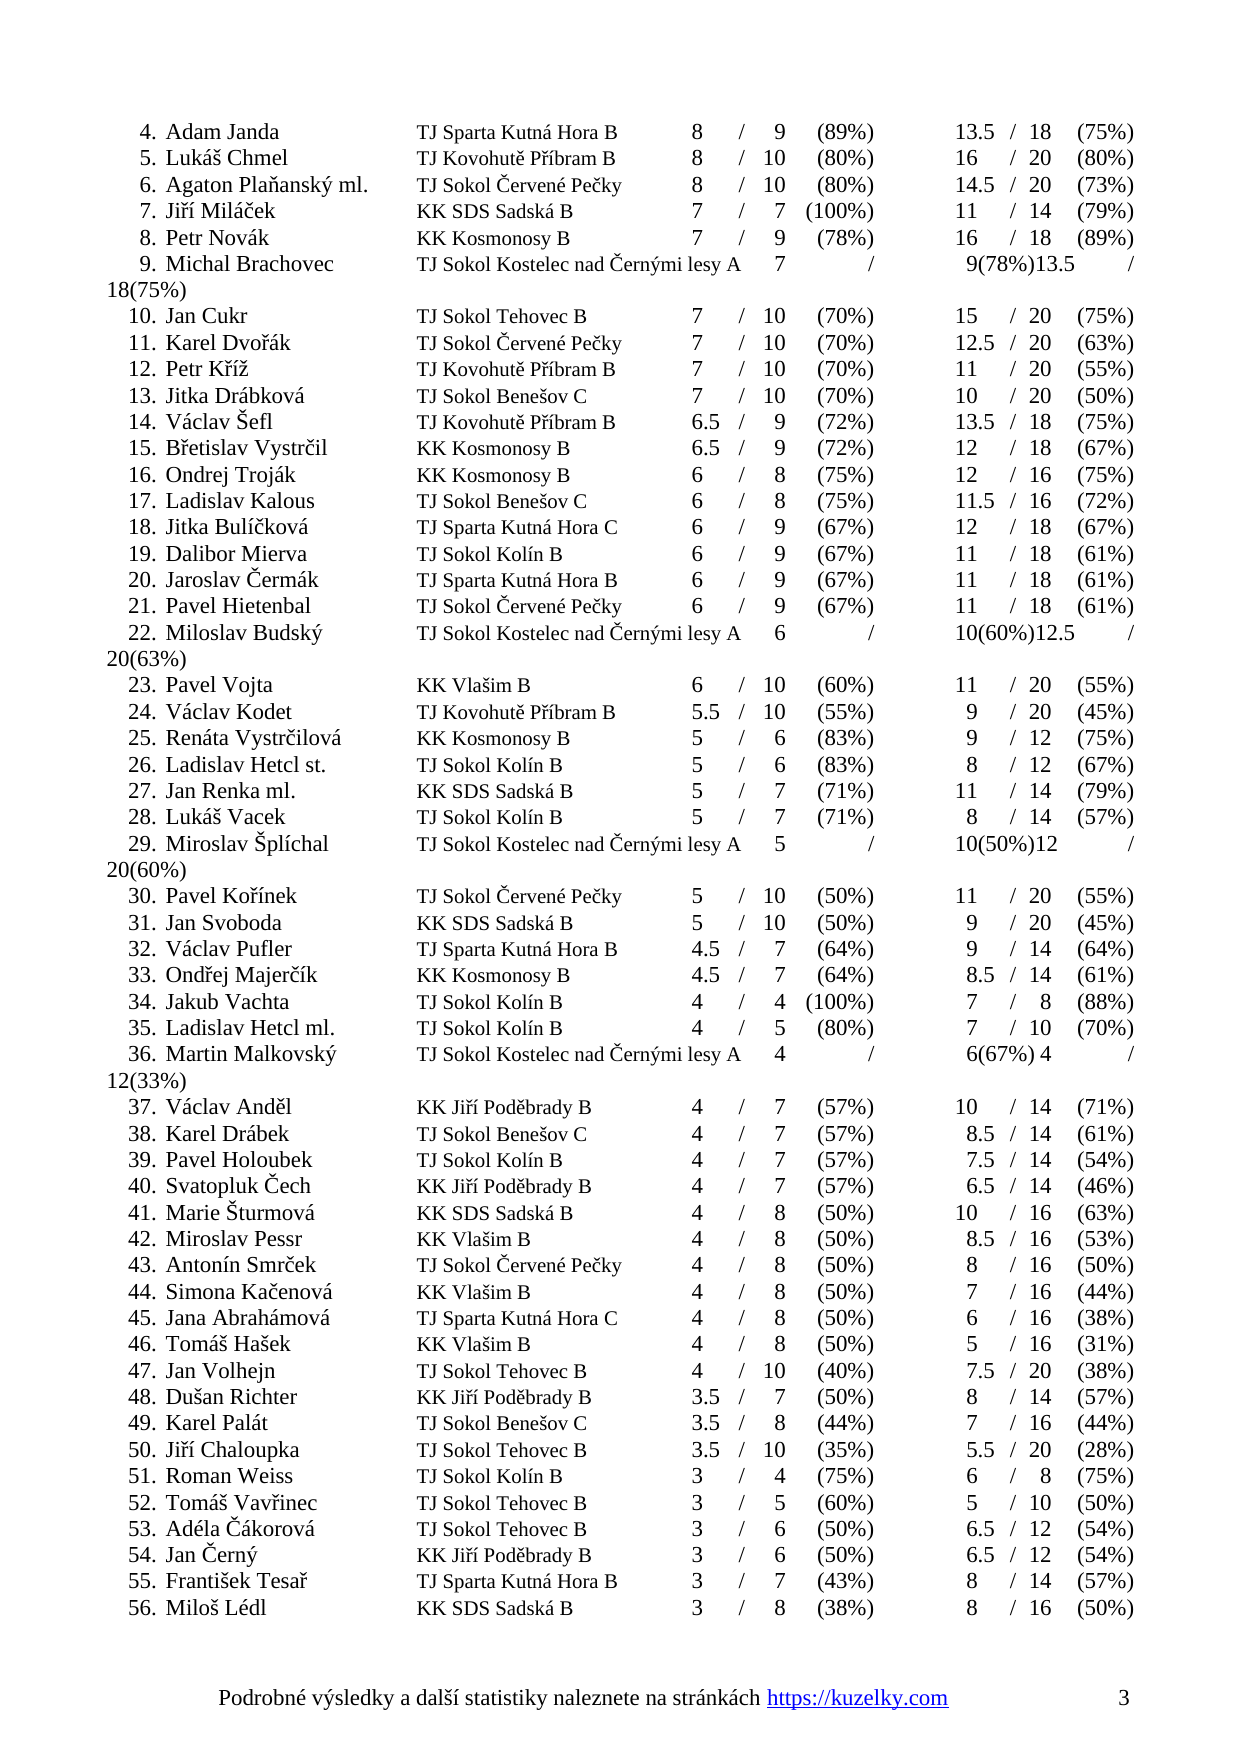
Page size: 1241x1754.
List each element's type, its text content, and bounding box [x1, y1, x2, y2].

text 11. Karel Dvořák TJ Sokol Červené Pečky 7 / 10 (70%) 12.5 / 20 (63%) [106, 329, 1134, 355]
text 27. Jan Renka ml. KK SDS Sadská B 5 / 7 (71%) 11 / 14 (79%) [106, 777, 1134, 803]
text 52. Tomáš Vavřinec TJ Sokol Tehovec B 3 / 5 (60%) 5 / 10 (50%) [106, 1488, 1134, 1515]
text 54. Jan Černý KK Jiří Poděbrady B 3 / 6 (50%) 6.5 / 12 (54%) [106, 1541, 1134, 1568]
text 17. Ladislav Kalous TJ Sokol Benešov C 6 / 8 (75%) 11.5 / 16 (72%) [106, 487, 1134, 513]
text 33. Ondřej Majerčík KK Kosmonosy B 4.5 / 7 (64%) 8.5 / 14 (61%) [106, 961, 1134, 988]
text 16. Ondrej Troják KK Kosmonosy B 6 / 8 (75%) 12 / 16 (75%) [106, 461, 1134, 487]
text 49. Karel Palát TJ Sokol Benešov C 3.5 / 8 (44%) 7 / 16 (44%) [106, 1409, 1134, 1436]
text 26. Ladislav Hetcl st. TJ Sokol Kolín B 5 / 6 (83%) 8 / 12 (67%) [106, 751, 1134, 777]
text 29. Miroslav Šplíchal TJ Sokol Kostelec nad Černými lesy A 5 / 10 (50%) 12 / 20 (60%) [106, 830, 1134, 882]
text 50. Jiří Chaloupka TJ Sokol Tehovec B 3.5 / 10 (35%) 5.5 / 20 (28%) [106, 1436, 1134, 1462]
text 45. Jana Abrahámová TJ Sparta Kutná Hora C 4 / 8 (50%) 6 / 16 (38%) [106, 1304, 1134, 1330]
text 15. Břetislav Vystrčil KK Kosmonosy B 6.5 / 9 (72%) 12 / 18 (67%) [106, 434, 1134, 461]
text 44. Simona Kačenová KK Vlašim B 4 / 8 (50%) 7 / 16 (44%) [106, 1278, 1134, 1304]
text 48. Dušan Richter KK Jiří Poděbrady B 3.5 / 7 (50%) 8 / 14 (57%) [106, 1383, 1134, 1409]
text 47. Jan Volhejn TJ Sokol Tehovec B 4 / 10 (40%) 7.5 / 20 (38%) [106, 1357, 1134, 1383]
text 20. Jaroslav Čermák TJ Sparta Kutná Hora B 6 / 9 (67%) 11 / 18 (61%) [106, 566, 1134, 592]
text 10. Jan Cukr TJ Sokol Tehovec B 7 / 10 (70%) 15 / 20 (75%) [106, 303, 1134, 329]
text 46. Tomáš Hašek KK Vlašim B 4 / 8 (50%) 5 / 16 (31%) [106, 1330, 1134, 1357]
text 56. Miloš Lédl KK SDS Sadská B 3 / 8 (38%) 8 / 16 (50%) [106, 1594, 1134, 1620]
text 12. Petr Kříž TJ Kovohutě Příbram B 7 / 10 (70%) 11 / 20 (55%) [106, 355, 1134, 382]
text 30. Pavel Kořínek TJ Sokol Červené Pečky 5 / 10 (50%) 11 / 20 (55%) [106, 882, 1134, 909]
text 55. František Tesař TJ Sparta Kutná Hora B 3 / 7 (43%) 8 / 14 (57%) [106, 1568, 1134, 1594]
text 19. Dalibor Mierva TJ Sokol Kolín B 6 / 9 (67%) 11 / 18 (61%) [106, 540, 1134, 566]
text 7. Jiří Miláček KK SDS Sadská B 7 / 7 (100%) 11 / 14 (79%) [106, 197, 1134, 223]
text 21. Pavel Hietenbal TJ Sokol Červené Pečky 6 / 9 (67%) 11 / 18 (61%) [106, 592, 1134, 619]
text 4. Adam Janda TJ Sparta Kutná Hora B 8 / 9 (89%) 13.5 / 18 (75%) [106, 118, 1134, 144]
text 5. Lukáš Chmel TJ Kovohutě Příbram B 8 / 10 (80%) 16 / 20 (80%) [106, 144, 1134, 171]
text 53. Adéla Čákorová TJ Sokol Tehovec B 3 / 6 (50%) 6.5 / 12 (54%) [106, 1515, 1134, 1541]
text 13. Jitka Drábková TJ Sokol Benešov C 7 / 10 (70%) 10 / 20 (50%) [106, 382, 1134, 408]
text 31. Jan Svoboda KK SDS Sadská B 5 / 10 (50%) 9 / 20 (45%) [106, 909, 1134, 935]
text 9. Michal Brachovec TJ Sokol Kostelec nad Černými lesy A 7 / 9 (78%) 13.5 / 18 (75%) [106, 250, 1134, 303]
text 42. Miroslav Pessr KK Vlašim B 4 / 8 (50%) 8.5 / 16 (53%) [106, 1225, 1134, 1251]
text 40. Svatopluk Čech KK Jiří Poděbrady B 4 / 7 (57%) 6.5 / 14 (46%) [106, 1172, 1134, 1199]
text 6. Agaton Plaňanský ml. TJ Sokol Červené Pečky 8 / 10 (80%) 14.5 / 20 (73%) [106, 171, 1134, 197]
text 14. Václav Šefl TJ Kovohutě Příbram B 6.5 / 9 (72%) 13.5 / 18 (75%) [106, 408, 1134, 434]
text 24. Václav Kodet TJ Kovohutě Příbram B 5.5 / 10 (55%) 9 / 20 (45%) [106, 698, 1134, 724]
text 43. Antonín Smrček TJ Sokol Červené Pečky 4 / 8 (50%) 8 / 16 (50%) [106, 1251, 1134, 1278]
text 51. Roman Weiss TJ Sokol Kolín B 3 / 4 (75%) 6 / 8 (75%) [106, 1462, 1134, 1488]
text 35. Ladislav Hetcl ml. TJ Sokol Kolín B 4 / 5 (80%) 7 / 10 (70%) [106, 1014, 1134, 1041]
text 22. Miloslav Budský TJ Sokol Kostelec nad Černými lesy A 6 / 10 (60%) 12.5 / 20 (63%) [106, 619, 1134, 672]
text 8. Petr Novák KK Kosmonosy B 7 / 9 (78%) 16 / 18 (89%) [106, 223, 1134, 250]
text 38. Karel Drábek TJ Sokol Benešov C 4 / 7 (57%) 8.5 / 14 (61%) [106, 1119, 1134, 1146]
text 36. Martin Malkovský TJ Sokol Kostelec nad Černými lesy A 4 / 6 (67%) 4 / 12 (33%) [106, 1041, 1134, 1093]
text 37. Václav Anděl KK Jiří Poděbrady B 4 / 7 (57%) 10 / 14 (71%) [106, 1093, 1134, 1119]
text 23. Pavel Vojta KK Vlašim B 6 / 10 (60%) 11 / 20 (55%) [106, 672, 1134, 698]
text 39. Pavel Holoubek TJ Sokol Kolín B 4 / 7 (57%) 7.5 / 14 (54%) [106, 1146, 1134, 1172]
text 34. Jakub Vachta TJ Sokol Kolín B 4 / 4 (100%) 7 / 8 (88%) [106, 988, 1134, 1014]
text 41. Marie Šturmová KK SDS Sadská B 4 / 8 (50%) 10 / 16 (63%) [106, 1199, 1134, 1225]
text 25. Renáta Vystrčilová KK Kosmonosy B 5 / 6 (83%) 9 / 12 (75%) [106, 724, 1134, 751]
text 18. Jitka Bulíčková TJ Sparta Kutná Hora C 6 / 9 (67%) 12 / 18 (67%) [106, 513, 1134, 540]
text 28. Lukáš Vacek TJ Sokol Kolín B 5 / 7 (71%) 8 / 14 (57%) [106, 803, 1134, 830]
text 32. Václav Pufler TJ Sparta Kutná Hora B 4.5 / 7 (64%) 9 / 14 (64%) [106, 935, 1134, 961]
